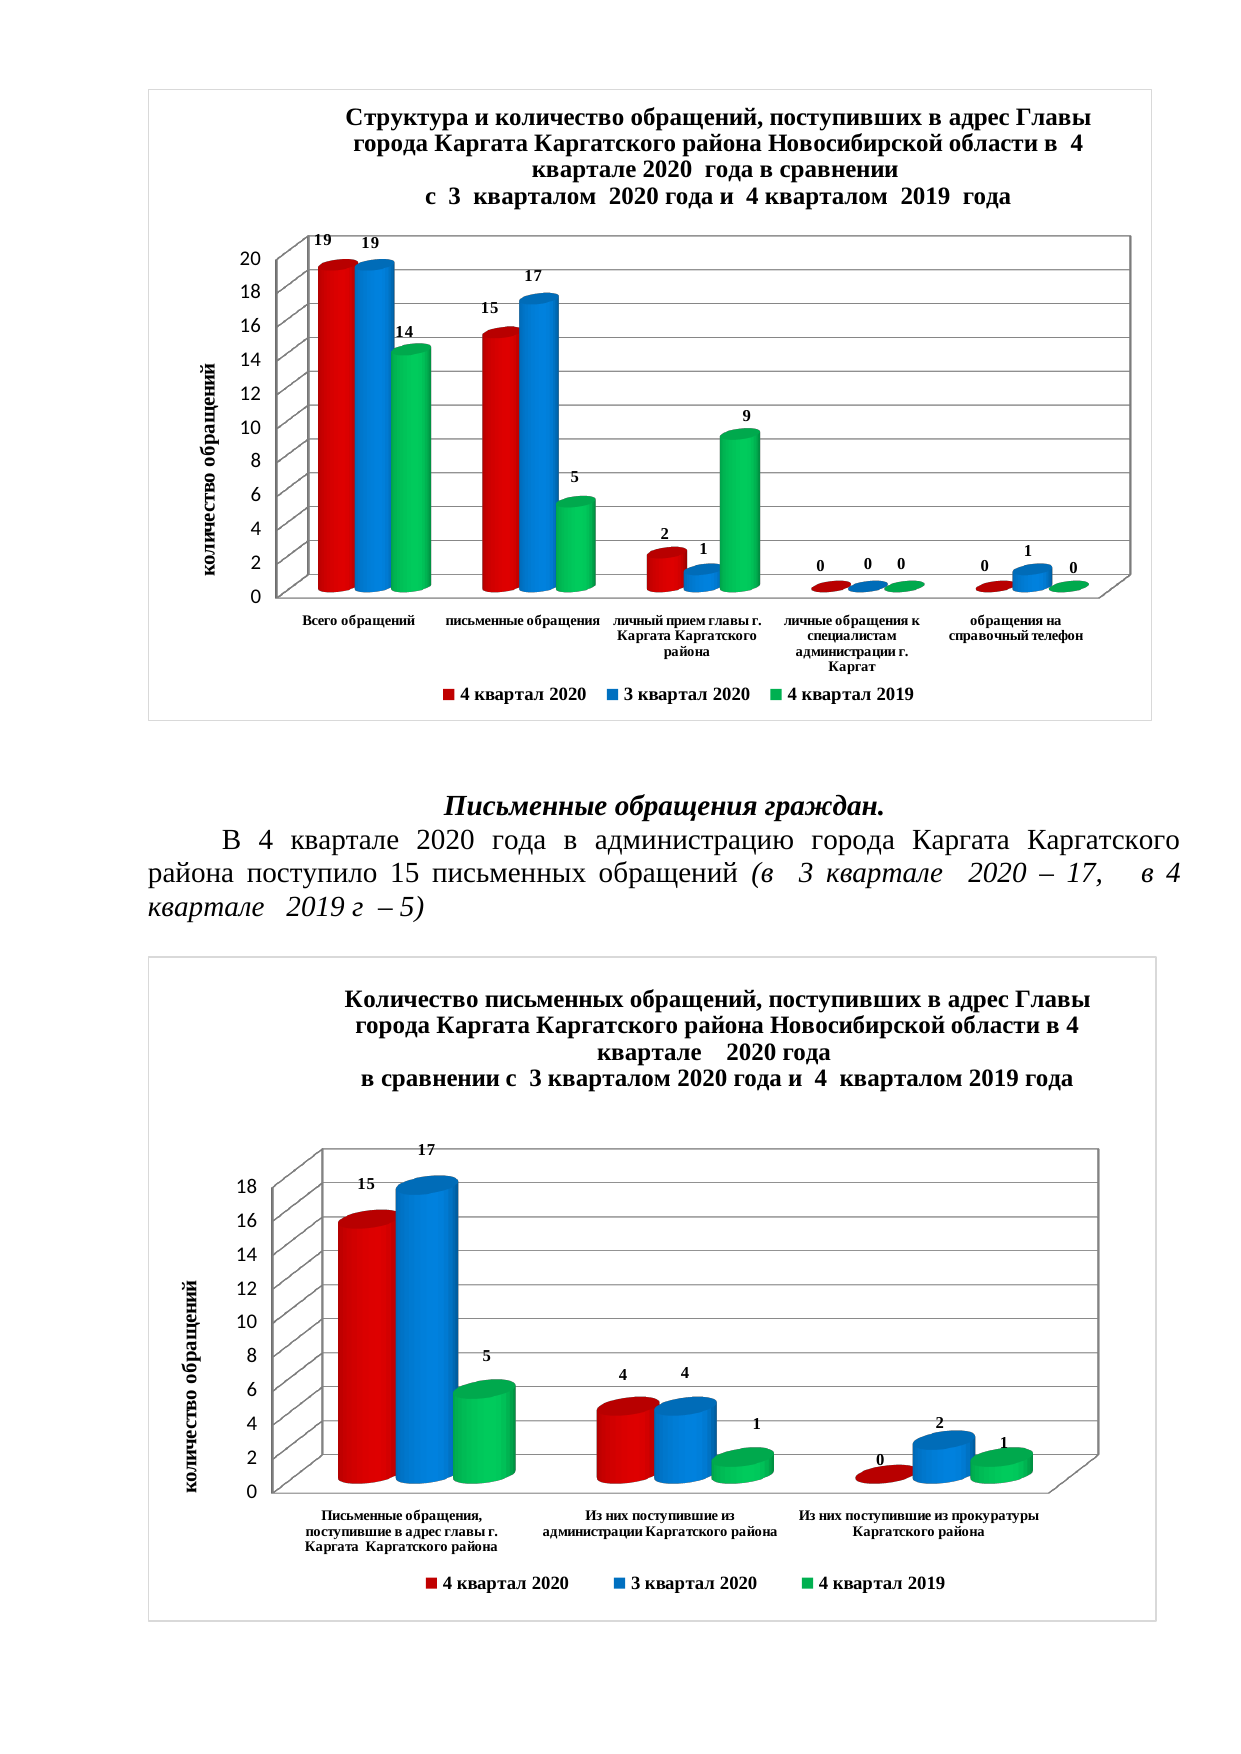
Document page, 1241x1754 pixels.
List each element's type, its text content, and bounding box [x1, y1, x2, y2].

text Письменные обращения граждан. [148, 788, 1181, 822]
text В 4 квартале 2020 года в администрацию города Каргата Каргатского района поступило 15 письменных обращений (в 3 квартале 2020 – 17, в 4 квартале 2019 г – 5) [148, 822, 1181, 923]
